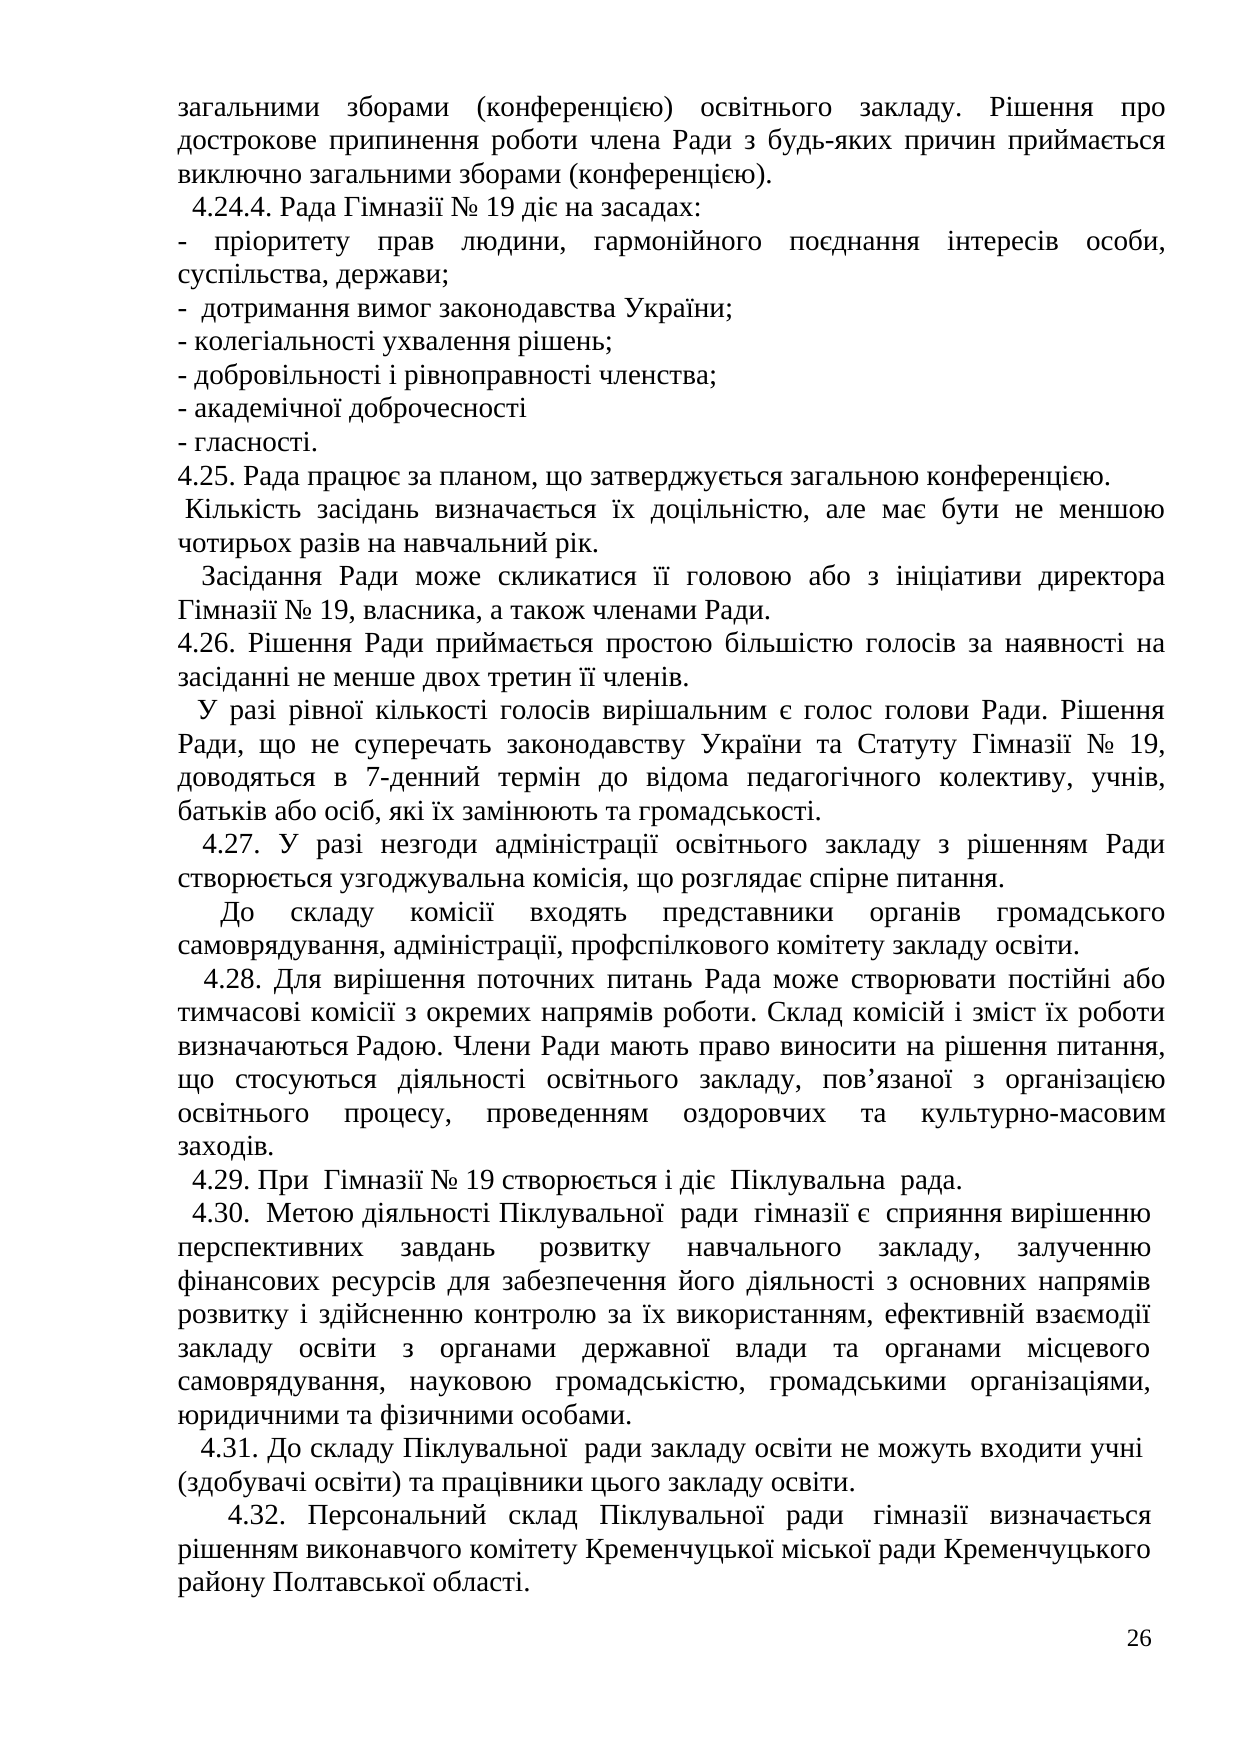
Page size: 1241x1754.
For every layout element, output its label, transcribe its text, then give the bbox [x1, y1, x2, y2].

text До складу комісії входять представники органів громадського самоврядування, адміністрації, профспілкового комітету закладу освіти. [177, 894, 1166, 961]
text - добровільності і рівноправності членства; [177, 357, 1166, 391]
text - дотримання вимог законодавства України; [177, 290, 1166, 323]
text - академічної доброчесності [177, 391, 1166, 424]
text - колегіальності ухвалення рішень; [177, 323, 1166, 357]
text 4.24.4. Рада Гімназії № 19 діє на засадах: [177, 189, 1166, 223]
text Засідання Ради може скликатися її головою або з ініціативи директора Гімназії № 19, власника, а також членами Ради. [177, 558, 1166, 625]
text 4.29. При Гімназії № 19 створюється і діє Піклувальна рада. [177, 1162, 1166, 1196]
text - пріоритету прав людини, гармонійного поєднання інтересів особи, суспільства, держави; [177, 223, 1166, 290]
text 4.28. Для вирішення поточних питань Рада може створювати постійні або тимчасові комісії з окремих напрямів роботи. Склад комісій і зміст їх роботи визначаються Радою. Члени Ради мають право виносити на рішення питання, що стосуються діяльності освітнього закладу, пов’язаної з організацією освітнього процесу, проведенням оздоровчих та культурно-масовим заходів. [177, 961, 1166, 1162]
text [177, 89, 1166, 189]
text 4.31. До складу Піклувальної ради закладу освіти не можуть входити учні (здобувачі освіти) та працівники цього закладу освіти. [177, 1430, 1152, 1497]
text 4.27. У разі незгоди адміністрації освітнього закладу з рішенням Ради створюється узгоджувальна комісія, що розглядає спірне питання. [177, 827, 1166, 894]
text 4.26. Рішення Ради приймається простою більшістю голосів за наявності на засіданні не менше двох третин її членів. [177, 625, 1166, 692]
text У разі рівної кількості голосів вирішальним є голос голови Ради. Рішення Ради, що не суперечать законодавству України та Статуту Гімназії № 19, доводяться в 7-денний термін до відома педагогічного колективу, учнів, батьків або осіб, які їх замінюють та громадськості. [177, 692, 1166, 827]
text 4.32. Персональний склад Піклувальної ради гімназії визначається рішенням виконавчого комітету Кременчуцької міської ради Кременчуцького району Полтавської області. [177, 1497, 1152, 1598]
text Кількість засідань визначається їх доцільністю, але має бути не меншою чотирьох разів на навчальний рік. [177, 491, 1166, 558]
text 4.30. Метою діяльності Піклувальної ради гімназії є сприяння вирішенню перспективних завдань розвитку навчального закладу, залученню фінансових ресурсів для забезпечення його діяльності з основних напрямів розвитку і здійсненню контролю за їх використанням, ефективній взаємодії закладу освіти з органами державної влади та органами місцевого самоврядування, науковою громадськістю, громадськими організаціями, юридичними та фізичними особами. [177, 1196, 1152, 1430]
text 4.25. Рада працює за планом, що затверджується загальною конференцією. [177, 458, 1166, 491]
text - гласності. [177, 424, 1166, 458]
